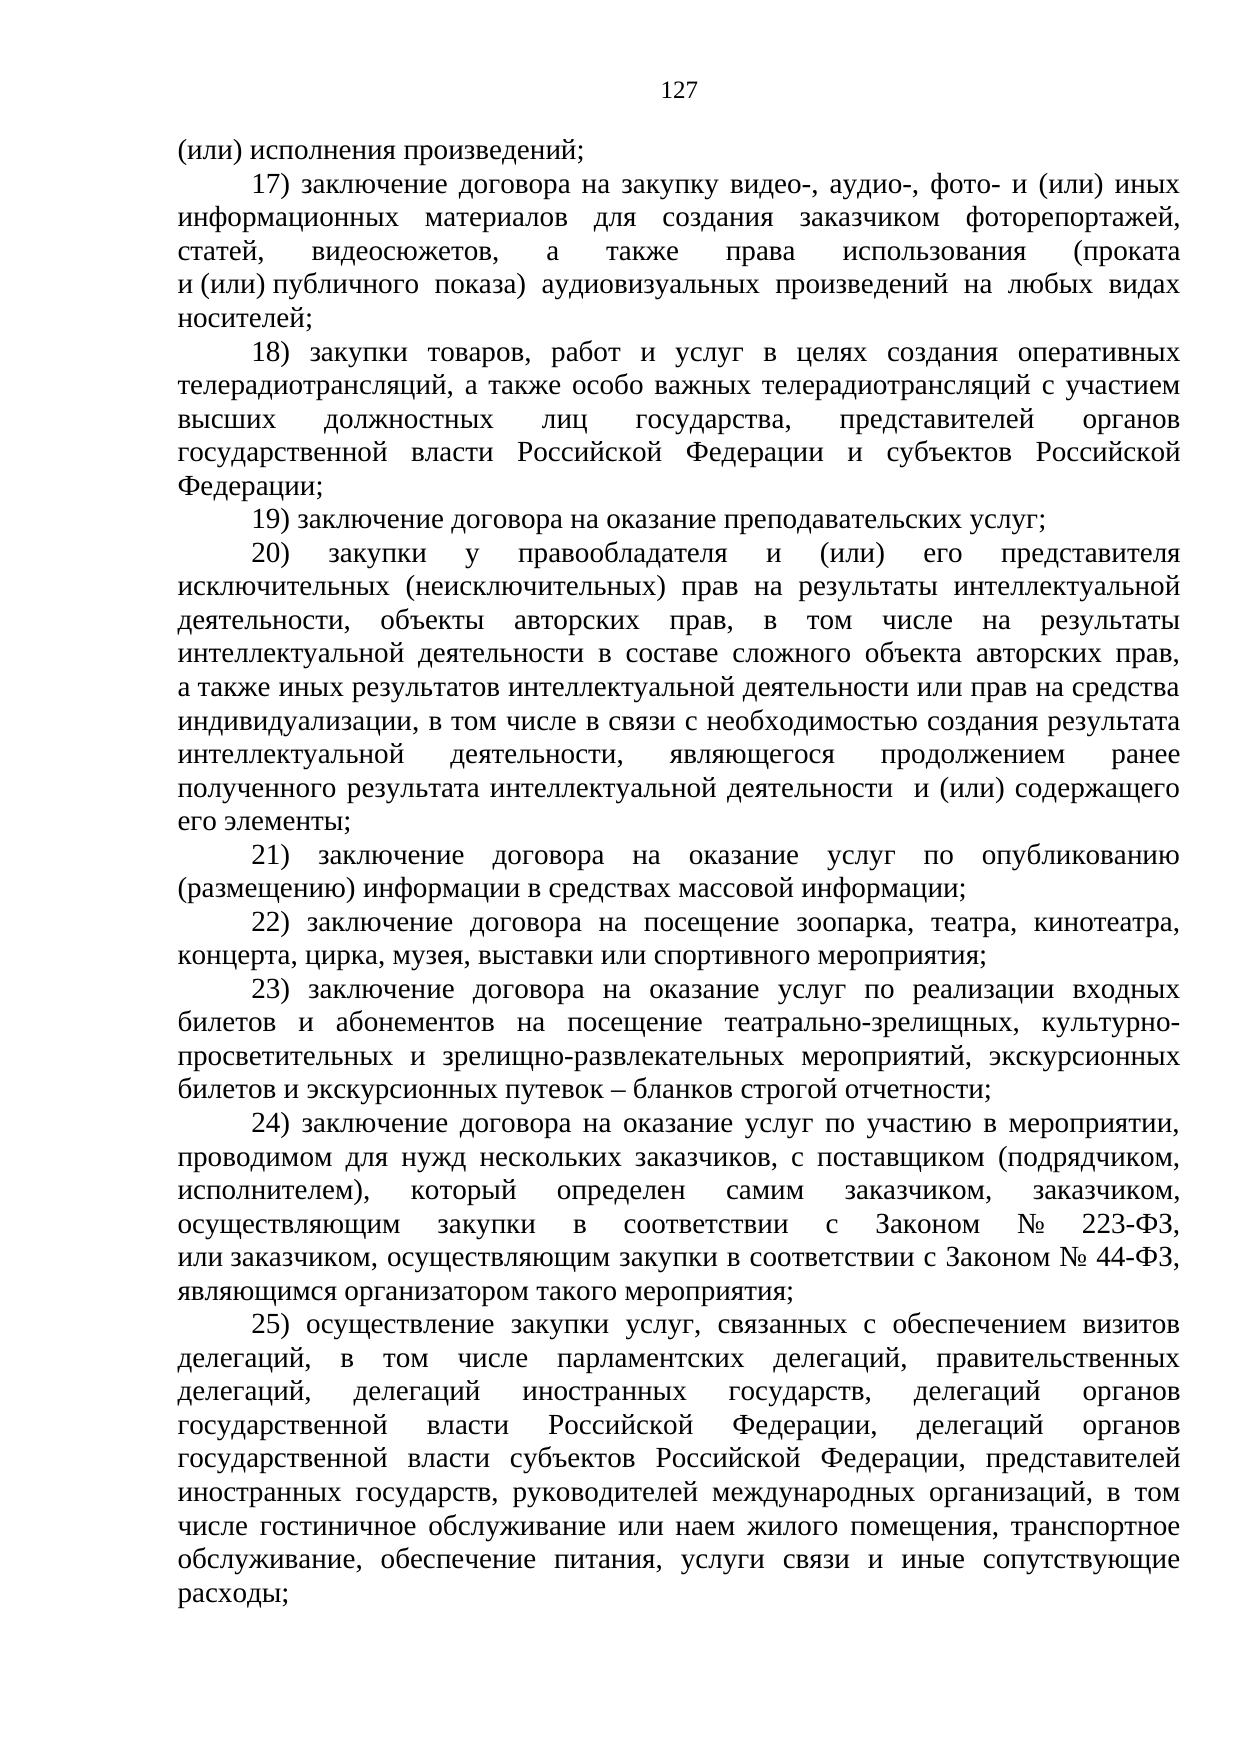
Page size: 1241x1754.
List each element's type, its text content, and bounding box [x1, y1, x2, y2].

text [177, 132, 1181, 166]
text 23) заключение договора на оказание услуг по реализации входных билетов и абонементов на посещение театрально-зрелищных, культурно-просветительных и зрелищно-развлекательных мероприятий, экскурсионных билетов и экскурсионных путевок – бланков строгой отчетности; [177, 971, 1181, 1105]
text 22) заключение договора на посещение зоопарка, театра, кинотеатра, концерта, цирка, музея, выставки или спортивного мероприятия; [177, 904, 1181, 971]
text 21) заключение договора на оказание услуг по опубликованию (размещению) информации в средствах массовой информации; [177, 837, 1181, 904]
text 24) заключение договора на оказание услуг по участию в мероприятии, проводимом для нужд нескольких заказчиков, с поставщиком (подрядчиком, исполнителем), который определен самим заказчиком, заказчиком, осуществляющим закупки в соответствии с Законом № 223-ФЗ, или заказчиком, осуществляющим закупки в соответствии с Законом № 44-ФЗ, являющимся организатором такого мероприятия; [177, 1105, 1181, 1306]
text 25) осуществление закупки услуг, связанных с обеспечением визитов делегаций, в том числе парламентских делегаций, правительственных делегаций, делегаций иностранных государств, делегаций органов государственной власти Российской Федерации, делегаций органов государственной власти субъектов Российской Федерации, представителей иностранных государств, руководителей международных организаций, в том числе гостиничное обслуживание или наем жилого помещения, транспортное обслуживание, обеспечение питания, услуги связи и иные сопутствующие расходы; [177, 1306, 1181, 1608]
text 17) заключение договора на закупку видео-, аудио-, фото- и (или) иных информационных материалов для создания заказчиком фоторепортажей, статей, видеосюжетов, а также права использования (проката и (или) публичного показа) аудиовизуальных произведений на любых видах носителей; [177, 166, 1181, 334]
text 20) закупки у правообладателя и (или) его представителя исключительных (неисключительных) прав на результаты интеллектуальной деятельности, объекты авторских прав, в том числе на результаты интеллектуальной деятельности в составе сложного объекта авторских прав, а также иных результатов интеллектуальной деятельности или прав на средства индивидуализации, в том числе в связи с необходимостью создания результата интеллектуальной деятельности, являющегося продолжением ранее полученного результата интеллектуальной деятельности и (или) содержащего его элементы; [177, 535, 1181, 837]
text 19) заключение договора на оказание преподавательских услуг; [177, 501, 1181, 535]
text 18) закупки товаров, работ и услуг в целях создания оперативных телерадиотрансляций, а также особо важных телерадиотрансляций с участием высших должностных лиц государства, представителей органов государственной власти Российской Федерации и субъектов Российской Федерации; [177, 334, 1181, 501]
